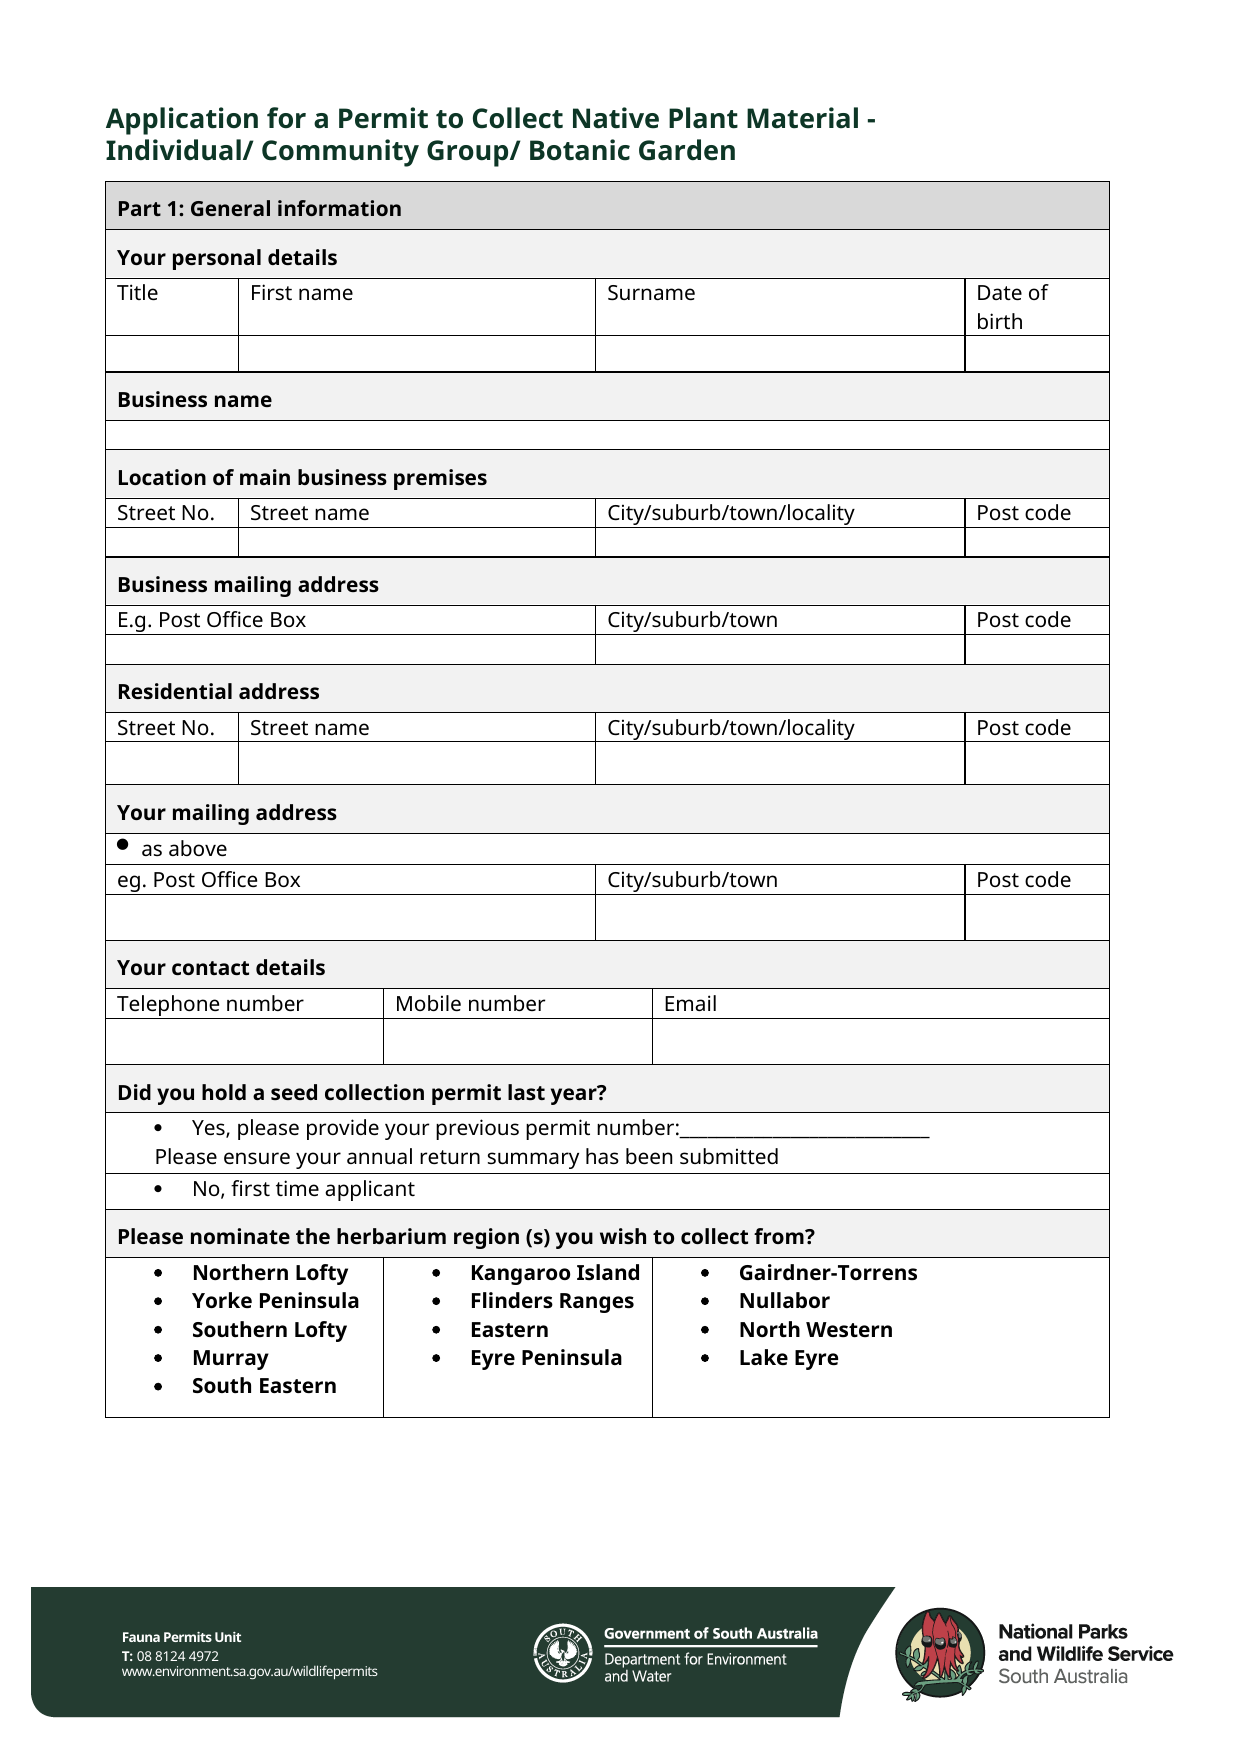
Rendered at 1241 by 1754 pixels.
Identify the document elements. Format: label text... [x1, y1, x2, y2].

table_cell [239, 528, 595, 556]
table_cell [106, 635, 595, 663]
table_cell [966, 635, 1109, 663]
table_cell City/suburb/town/locality [596, 499, 964, 527]
table_cell Post code [966, 499, 1109, 527]
table_cell Your personal details [106, 230, 1109, 277]
table_cell Please nominate the herbarium region (s) you wish to collect from? [106, 1210, 1109, 1257]
table_cell E.g. Post Office Box [106, 606, 595, 634]
table_cell No, first time applicant [106, 1174, 1109, 1208]
table_cell as above [106, 834, 1109, 864]
table_cell Post code [966, 606, 1109, 634]
picture [25, 1575, 1193, 1718]
table_cell Date of birth [966, 279, 1109, 335]
subtitle Application for a Permit to Collect Native Plant Material - Individual/ Community Group/ Botanic Garden [106, 102, 1139, 168]
table_cell Gairdner-Torrens Nullabor North Western Lake Eyre [653, 1258, 1109, 1417]
table_cell [239, 336, 595, 371]
table_cell Location of main business premises [106, 450, 1109, 497]
table_cell Telephone number [106, 989, 383, 1018]
table_cell [596, 528, 964, 556]
table_cell [653, 1019, 1109, 1064]
table_cell [966, 742, 1109, 784]
table_cell Surname [596, 279, 964, 335]
table_cell Title [106, 279, 238, 335]
table_cell [596, 895, 964, 940]
table_cell Business name [106, 373, 1109, 420]
table_cell Did you hold a seed collection permit last year? [106, 1065, 1109, 1112]
table_cell Email [653, 989, 1109, 1018]
table_cell Northern Lofty Yorke Peninsula Southern Lofty Murray South Eastern [106, 1258, 383, 1417]
table_cell Business mailing address [106, 558, 1109, 604]
table_cell [106, 742, 238, 784]
table_cell [596, 635, 964, 663]
table_cell [106, 895, 595, 940]
table_cell [966, 528, 1109, 556]
table_cell First name [239, 279, 595, 335]
table_cell City/suburb/town/locality [596, 713, 964, 741]
table_header Part 1: General information [106, 182, 1109, 229]
table_cell [596, 336, 964, 371]
table_cell [106, 421, 1109, 449]
table_cell [596, 742, 964, 784]
table_cell Post code [966, 865, 1109, 893]
table_cell City/suburb/town [596, 865, 964, 893]
table_cell [106, 336, 238, 371]
table_cell City/suburb/town [596, 606, 964, 634]
table_cell eg. Post Office Box [106, 865, 595, 893]
table_cell Residential address [106, 665, 1109, 712]
table_cell Post code [966, 713, 1109, 741]
table_cell [239, 742, 595, 784]
table_cell [384, 1019, 652, 1064]
table_cell [106, 528, 238, 556]
table_cell [106, 1019, 383, 1064]
table_cell Yes, please provide your previous permit number:___________________________ Please ensure your annual return summary has been submitted [106, 1113, 1109, 1173]
table_cell Street name [239, 713, 595, 741]
table_cell Street No. [106, 713, 238, 741]
table_cell Your mailing address [106, 785, 1109, 833]
table_cell Street No. [106, 499, 238, 527]
table_cell [966, 895, 1109, 940]
table_cell Street name [239, 499, 595, 527]
table_cell Your contact details [106, 941, 1109, 988]
table_cell Mobile number [384, 989, 652, 1018]
table_cell [966, 336, 1109, 371]
table_cell Kangaroo Island Flinders Ranges Eastern Eyre Peninsula [384, 1258, 652, 1417]
